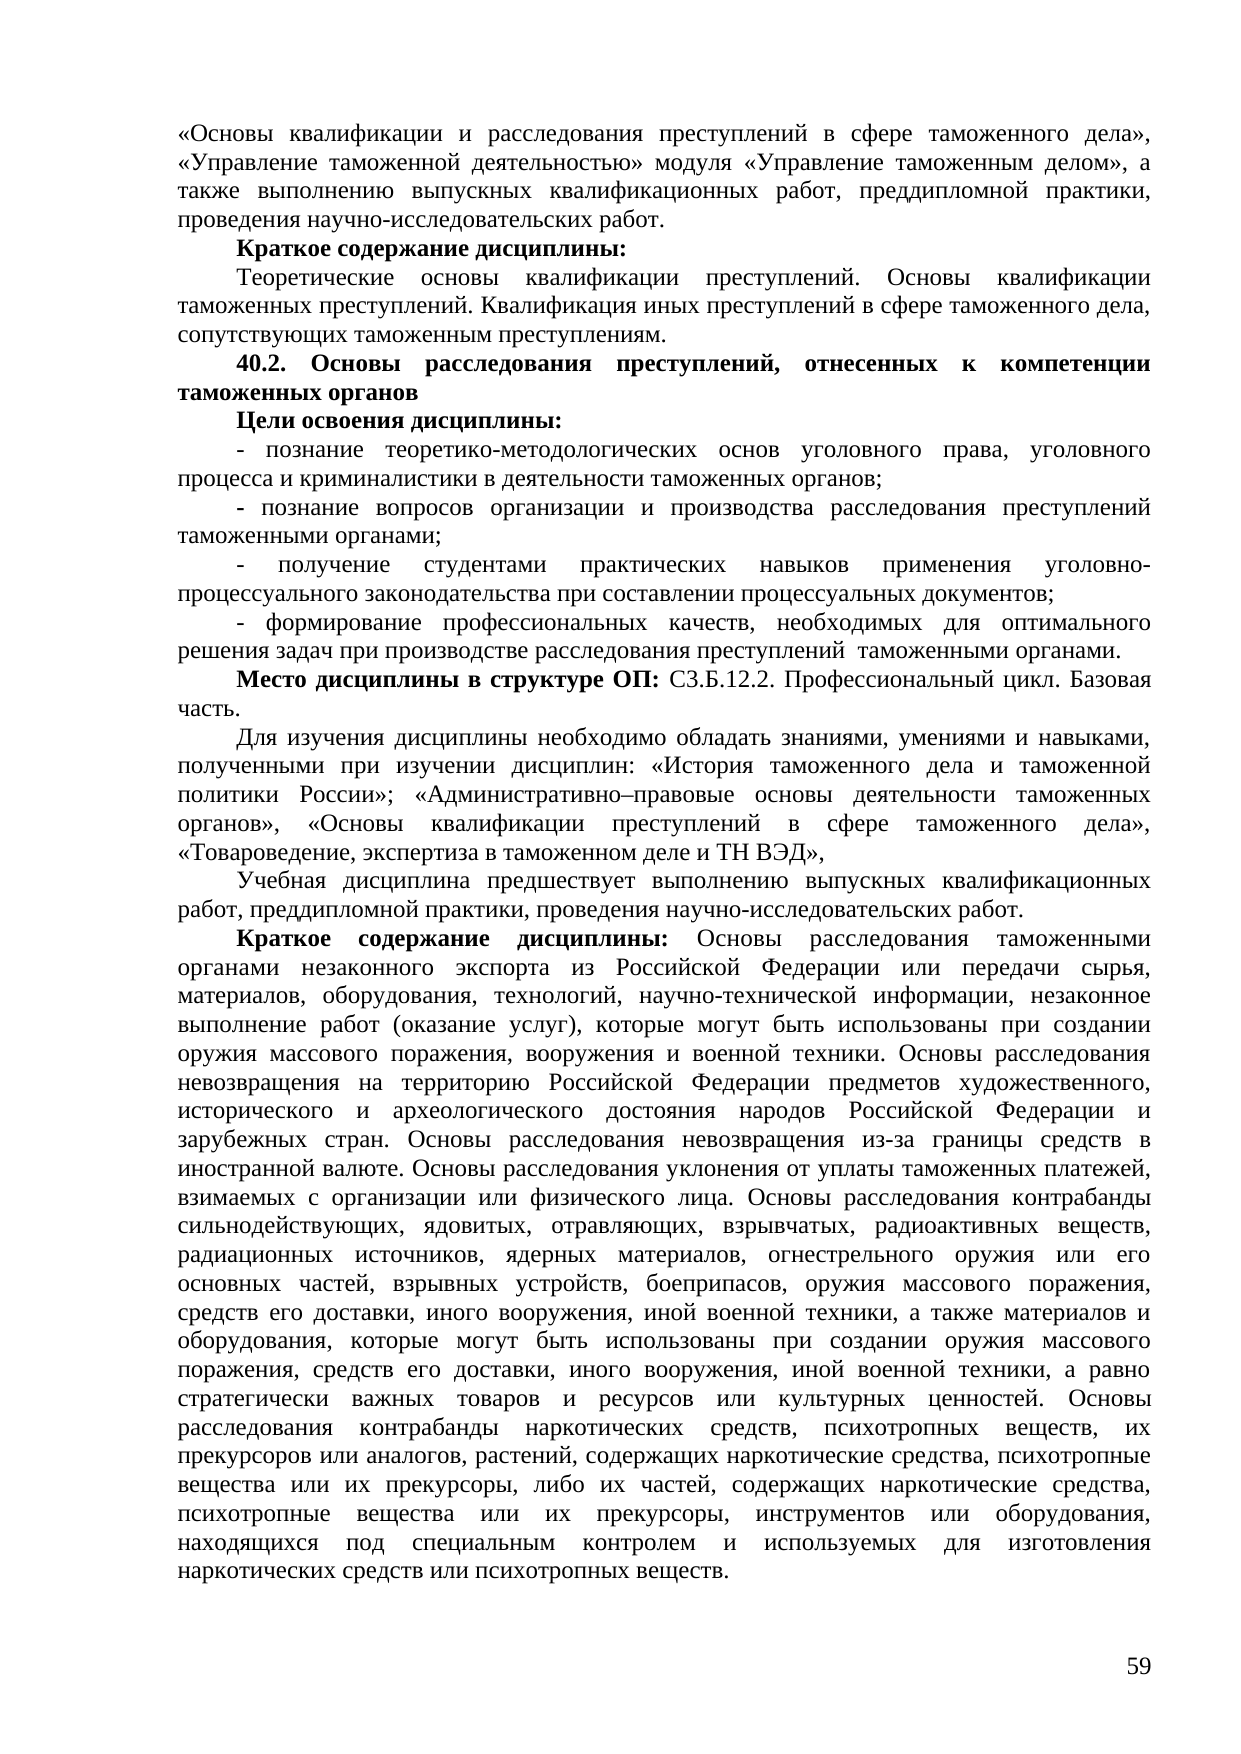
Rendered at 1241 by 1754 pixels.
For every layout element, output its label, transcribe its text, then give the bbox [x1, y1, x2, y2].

text 40.2. Основы расследования преступлений, отнесенных к компетенции таможенных органов [177, 348, 1152, 406]
text Для изучения дисциплины необходимо обладать знаниями, умениями и навыками, полученными при изучении дисциплин: «История таможенного дела и таможенной политики России»; «Административно–правовые основы деятельности таможенных органов», «Основы квалификации преступлений в сфере таможенного дела», «Товароведение, экспертиза в таможенном деле и ТН ВЭД», [177, 722, 1152, 866]
text Теоретические основы квалификации преступлений. Основы квалификации таможенных преступлений. Квалификация иных преступлений в сфере таможенного дела, сопутствующих таможенным преступлениям. [177, 262, 1152, 348]
text Краткое содержание дисциплины: [177, 233, 1152, 262]
text Учебная дисциплина предшествует выполнению выпускных квалификационных работ, преддипломной практики, проведения научно-исследовательских работ. [177, 866, 1152, 923]
text Место дисциплины в структуре ОП: С3.Б.12.2. Профессиональный цикл. Базовая часть. [177, 664, 1152, 722]
text - познание вопросов организации и производства расследования преступлений таможенными органами; [177, 492, 1152, 549]
text - получение студентами практических навыков применения уголовно-процессуального законодательства при составлении процессуальных документов; [177, 549, 1152, 607]
text Краткое содержание дисциплины: Основы расследования таможенными органами незаконного экспорта из Российской Федерации или передачи сырья, материалов, оборудования, технологий, научно-технической информации, незаконное выполнение работ (оказание услуг), которые могут быть использованы при создании оружия массового поражения, вооружения и военной техники. Основы расследования невозвращения на территорию Российской Федерации предметов художественного, исторического и археологического достояния народов Российской Федерации и зарубежных стран. Основы расследования невозвращения из-за границы средств в иностранной валюте. Основы расследования уклонения от уплаты таможенных платежей, взимаемых с организации или физического лица. Основы расследования контрабанды сильнодействующих, ядовитых, отравляющих, взрывчатых, радиоактивных веществ, радиационных источников, ядерных материалов, огнестрельного оружия или его основных частей, взрывных устройств, боеприпасов, оружия массового поражения, средств его доставки, иного вооружения, иной военной техники, а также материалов и оборудования, которые могут быть использованы при создании оружия массового поражения, средств его доставки, иного вооружения, иной военной техники, а равно стратегически важных товаров и ресурсов или культурных ценностей. Основы расследования контрабанды наркотических средств, психотропных веществ, их прекурсоров или аналогов, растений, содержащих наркотические средства, психотропные вещества или их прекурсоры, либо их частей, содержащих наркотические средства, психотропные вещества или их прекурсоры, инструментов или оборудования, находящихся под специальным контролем и используемых для изготовления наркотических средств или психотропных веществ. [177, 923, 1152, 1584]
text - познание теоретико-методологических основ уголовного права, уголовного процесса и криминалистики в деятельности таможенных органов; [177, 434, 1152, 492]
text - формирование профессиональных качеств, необходимых для оптимального решения задач при производстве расследования преступлений таможенными органами. [177, 607, 1152, 664]
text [177, 118, 1152, 233]
text Цели освоения дисциплины: [177, 406, 1152, 434]
